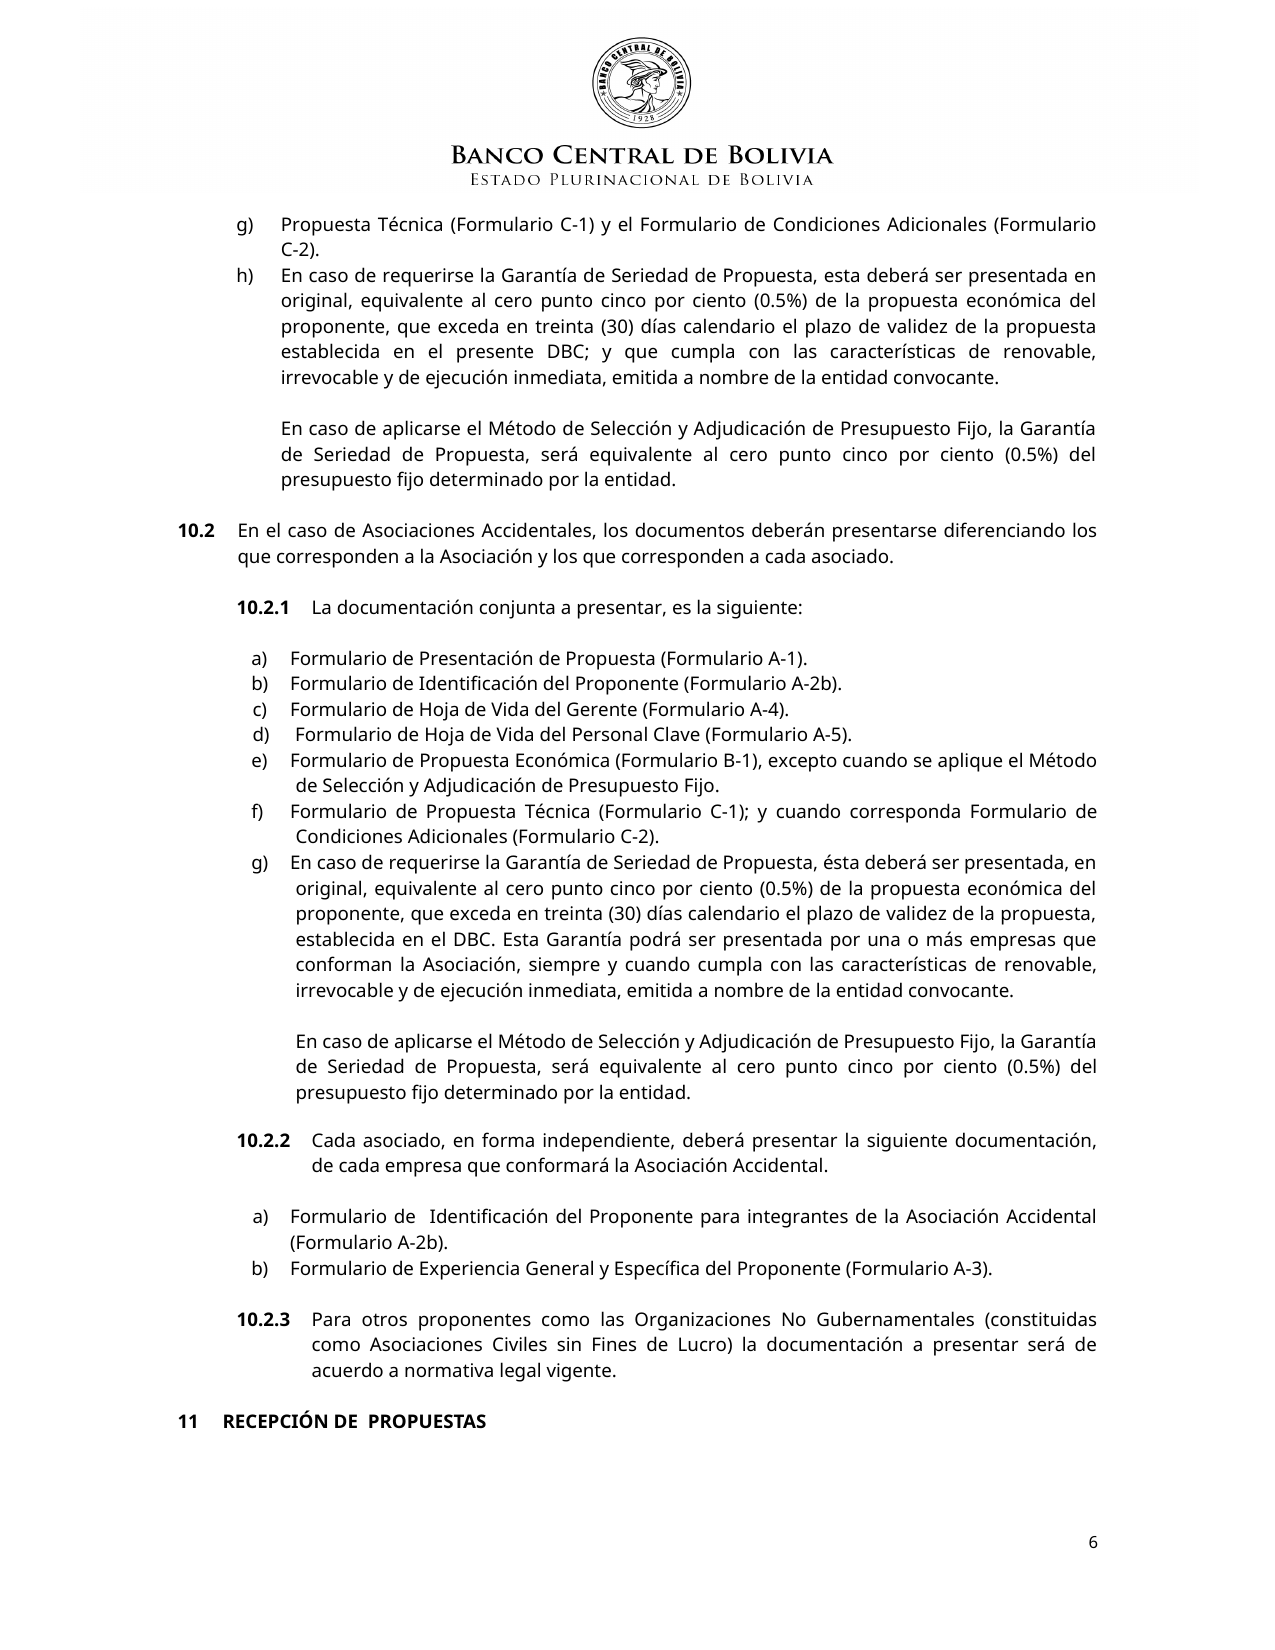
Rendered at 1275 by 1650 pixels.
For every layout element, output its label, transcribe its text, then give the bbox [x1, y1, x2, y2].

list Formulario de Hoja de Vida del Personal Clave (Formulario A-5). [252, 722, 1098, 747]
list Formulario de Experiencia General y Específica del Proponente (Formulario A-3). [251, 1255, 1098, 1280]
list Formulario de Propuesta Económica (Formulario B-1), excepto cuando se aplique el Método de Selección y Adjudicación de Presupuesto Fijo. [251, 747, 1098, 798]
list Formulario de Presentación de Propuesta (Formulario A-1). [251, 645, 1098, 671]
list En caso de requerirse la Garantía de Seriedad de Propuesta, esta deberá ser presentada en original, equivalente al cero punto cinco por ciento (0.5%) de la propuesta económica del proponente, que exceda en treinta (30) días calendario el plazo de validez de la propuesta establecida en el presente DBC; y que cumpla con las características de renovable, irrevocable y de ejecución inmediata, emitida a nombre de la entidad convocante. [236, 262, 1098, 390]
text En caso de aplicarse el Método de Selección y Adjudicación de Presupuesto Fijo, la Garantía de Seriedad de Propuesta, será equivalente al cero punto cinco por ciento (0.5%) del presupuesto fijo determinado por la entidad. [295, 1028, 1098, 1104]
list Formulario de Identificación del Proponente para integrantes de la Asociación Accidental (Formulario A-2b). [252, 1204, 1098, 1255]
text En caso de aplicarse el Método de Selección y Adjudicación de Presupuesto Fijo, la Garantía de Seriedad de Propuesta, será equivalente al cero punto cinco por ciento (0.5%) del presupuesto fijo determinado por la entidad. [281, 415, 1098, 492]
list Propuesta Técnica (Formulario C-1) y el Formulario de Condiciones Adicionales (Formulario C-2). [236, 193, 1098, 262]
list La documentación conjunta a presentar, es la siguiente: [236, 594, 1098, 619]
list En caso de requerirse la Garantía de Seriedad de Propuesta, ésta deberá ser presentada, en original, equivalente al cero punto cinco por ciento (0.5%) de la propuesta económica del proponente, que exceda en treinta (30) días calendario el plazo de validez de la propuesta, establecida en el DBC. Esta Garantía podrá ser presentada por una o más empresas que conforman la Asociación, siempre y cuando cumpla con las características de renovable, irrevocable y de ejecución inmediata, emitida a nombre de la entidad convocante. [251, 849, 1098, 1002]
list En el caso de Asociaciones Accidentales, los documentos deberán presentarse diferenciando los que corresponden a la Asociación y los que corresponden a cada asociado. [177, 517, 1098, 568]
picture [80, 7, 1199, 193]
list Formulario de Hoja de Vida del Gerente (Formulario A-4). [252, 696, 1098, 722]
list Cada asociado, en forma independiente, deberá presentar la siguiente documentación, de cada empresa que conformará la Asociación Accidental. [236, 1127, 1098, 1178]
list Para otros proponentes como las Organizaciones No Gubernamentales (constituidas como Asociaciones Civiles sin Fines de Lucro) la documentación a presentar será de acuerdo a normativa legal vigente. [236, 1306, 1098, 1382]
title RECEPCIÓN DE PROPUESTAS [177, 1408, 1098, 1433]
list Formulario de Identificación del Proponente (Formulario A-2b). [251, 671, 1098, 696]
list Formulario de Propuesta Técnica (Formulario C-1); y cuando corresponda Formulario de Condiciones Adicionales (Formulario C-2). [251, 798, 1098, 849]
